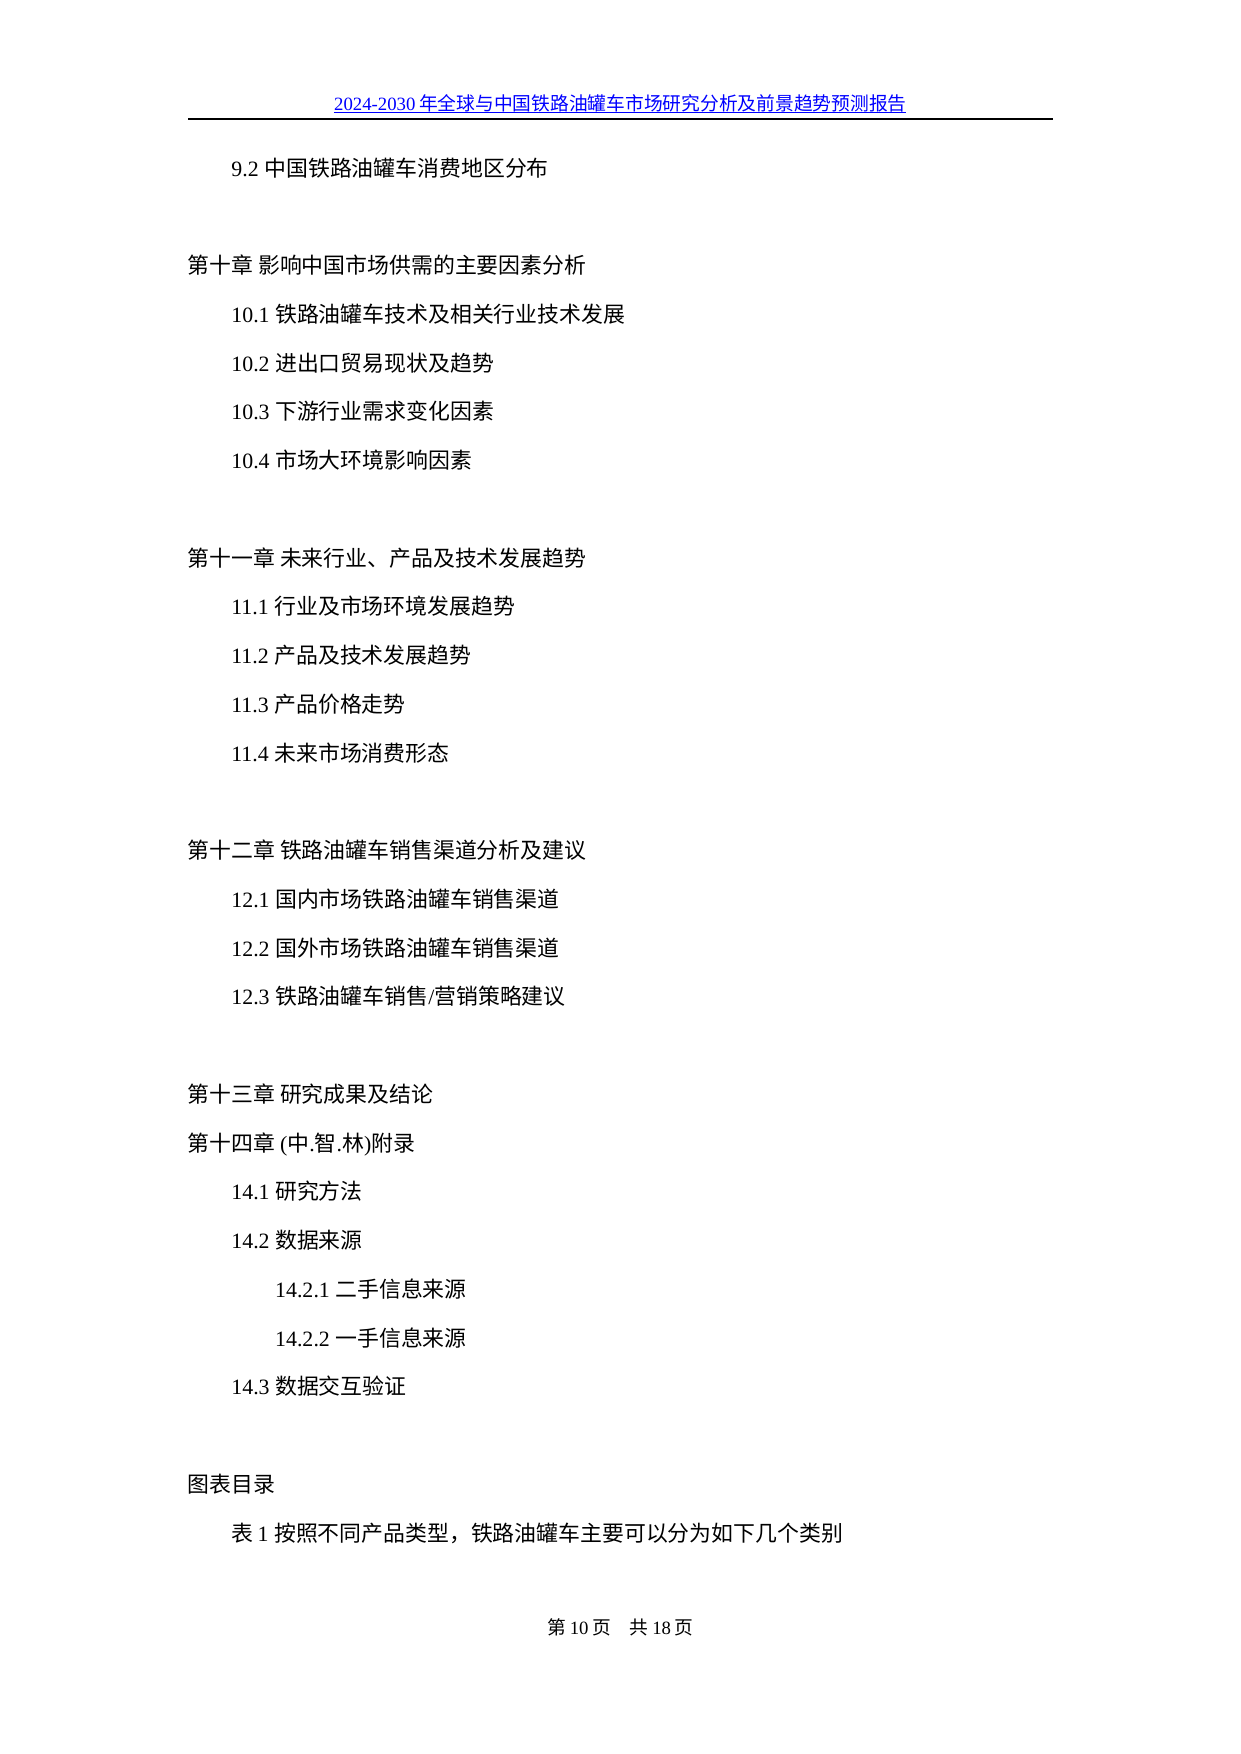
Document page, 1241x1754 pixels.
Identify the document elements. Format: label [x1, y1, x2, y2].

text [187, 150, 1053, 1548]
